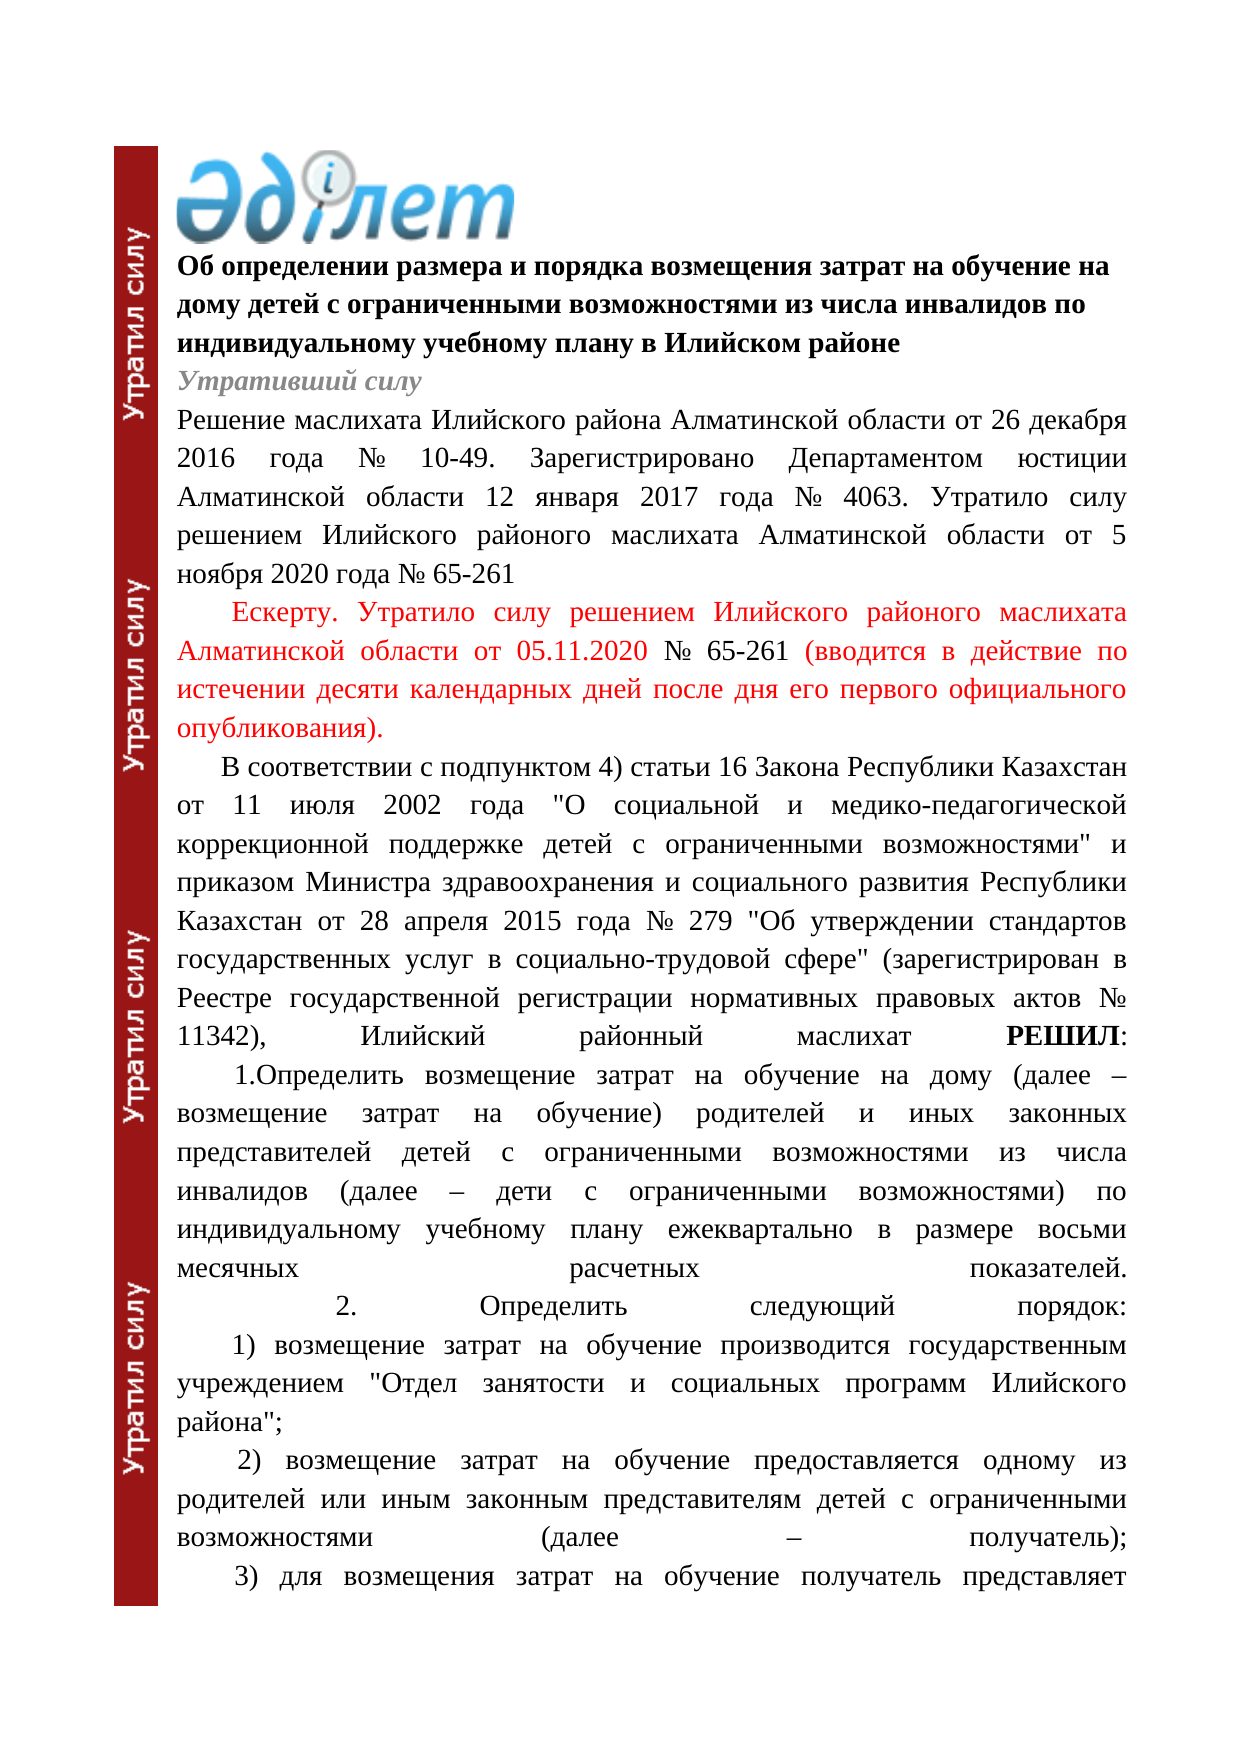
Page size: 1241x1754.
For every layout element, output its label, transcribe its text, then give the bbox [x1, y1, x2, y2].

picture [114, 397, 158, 402]
picture [114, 1592, 158, 1606]
picture [114, 358, 158, 363]
text Об определении размера и порядка возмещения затрат на обучение на дому детей с ограниченными возможностями из числа инвалидов по индивидуальному учебному плану в Илийском районе [112, 248, 1128, 358]
picture [114, 589, 158, 594]
text Утративший силу [112, 363, 1128, 397]
text Решение маслихата Илийского района Алматинской области от 26 декабря 2016 года № 10-49. Зарегистрировано Департаментом юстиции Алматинской области 12 января 2017 года № 4063. Утратило силу решением Илийского районого маслихата Алматинской области от 5 ноября 2020 года № 65-261 [112, 402, 1128, 589]
picture [114, 146, 158, 248]
picture [176, 150, 515, 244]
